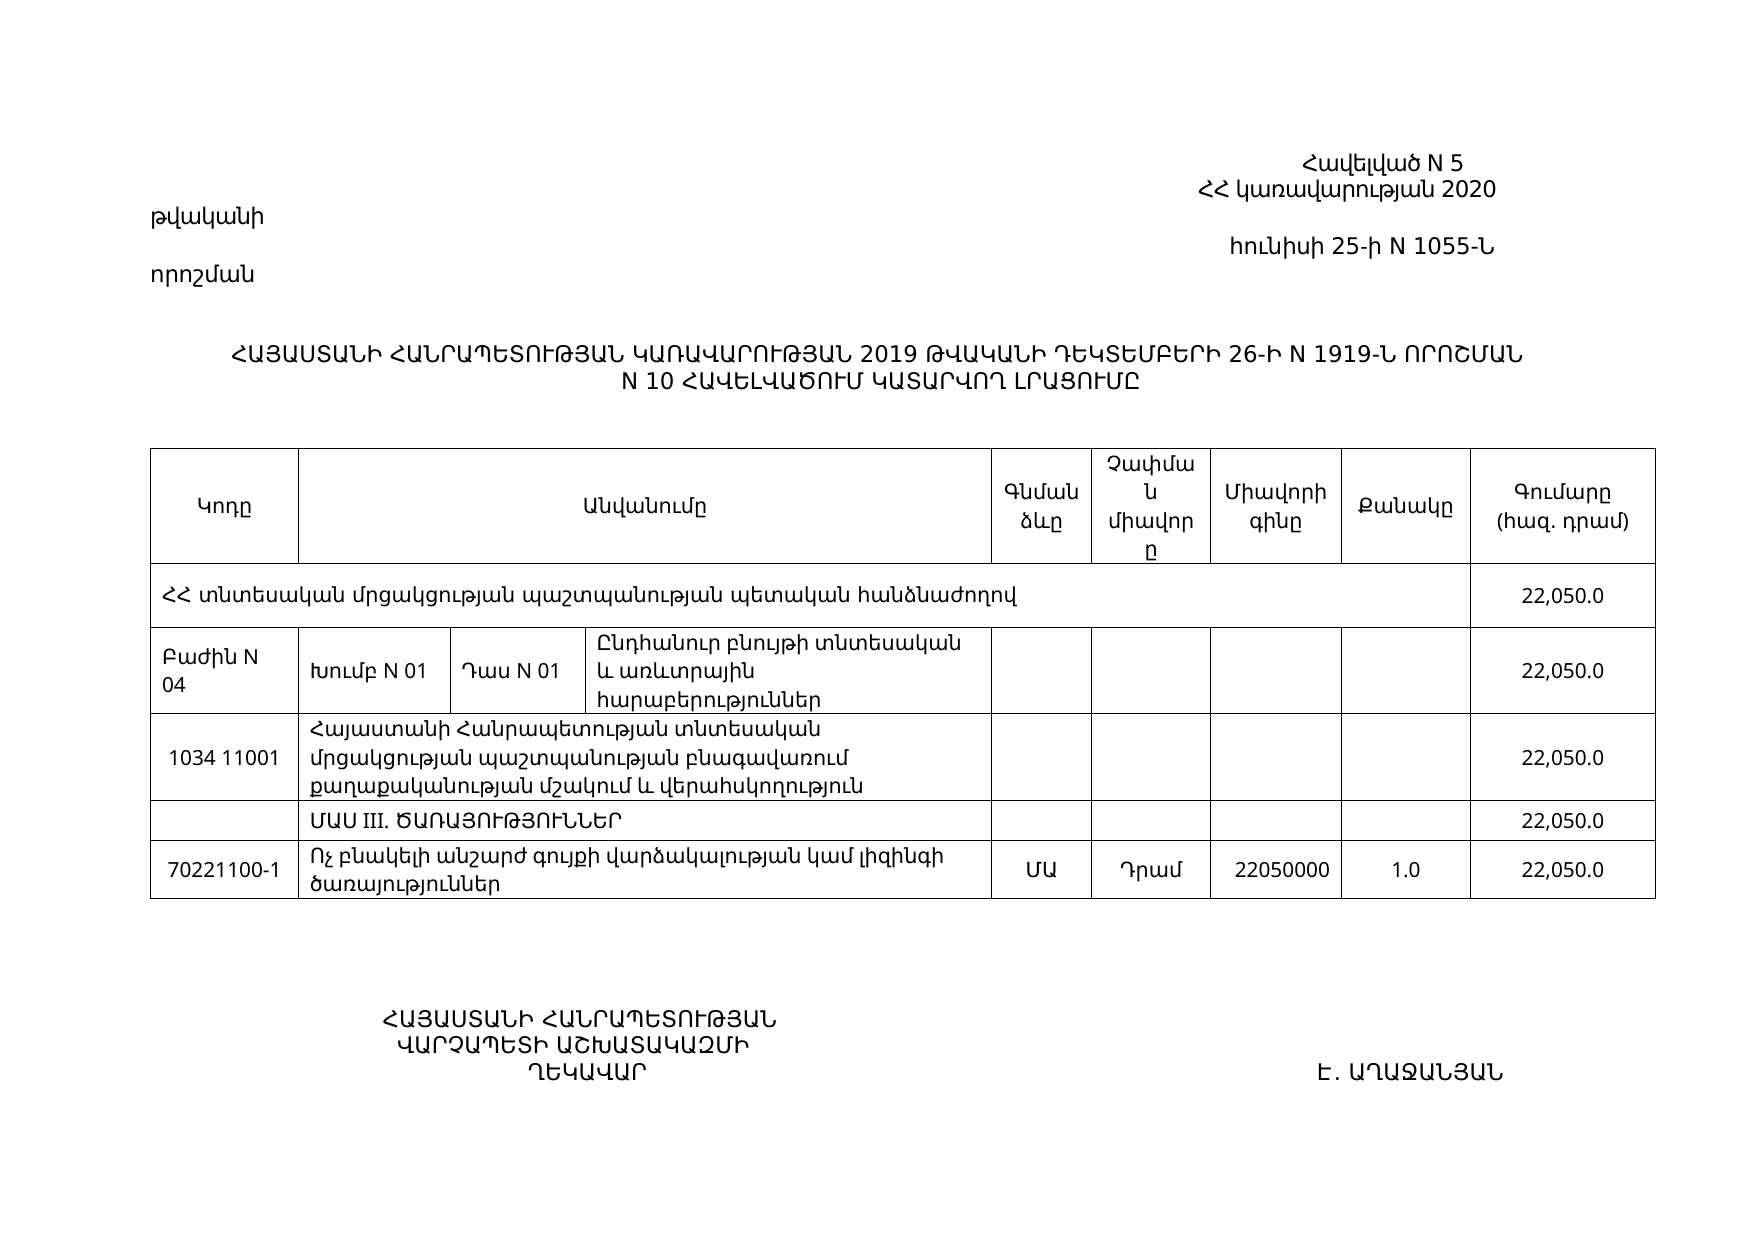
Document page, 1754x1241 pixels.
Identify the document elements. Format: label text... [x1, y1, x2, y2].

table_cell [992, 801, 1091, 840]
table_cell 22,050.0 [1471, 714, 1655, 799]
table_header Անվանումը [299, 449, 991, 563]
table_cell ՀՀ տնտեսական մրցակցության պաշտպանության պետական հանձնաժողով [151, 564, 1470, 627]
table_cell 22,050.0 [1471, 841, 1655, 898]
table_cell Ընդհանուր բնույթի տնտեսական և առևտրային հարաբերություններ [586, 628, 991, 713]
table_header Չափման միավորը [1092, 449, 1210, 563]
table_cell [992, 714, 1091, 799]
table_cell [1092, 801, 1210, 840]
table_cell ՄԱ [992, 841, 1091, 898]
text N 10 ՀԱՎԵԼՎԱԾՈՒՄ ԿԱՏԱՐՎՈՂ ԼՐԱՑՈՒՄԸ [150, 368, 1604, 394]
table_cell [1092, 628, 1210, 713]
table_header Գումարը (հազ. դրամ) [1471, 449, 1655, 563]
table_cell 22,050.0 [1471, 801, 1655, 840]
table_cell [1211, 714, 1341, 799]
table_cell [1211, 628, 1341, 713]
table_cell 22050000 [1211, 841, 1341, 898]
table_cell [1342, 628, 1470, 713]
table_cell Հայաստանի Հանրապետության տնտեսական մրցակցության պաշտպանության բնագավառում քաղաքականության մշակում և վերահսկողություն [299, 714, 991, 799]
table_cell [992, 628, 1091, 713]
table_cell [1342, 714, 1470, 799]
table_cell [1342, 801, 1470, 840]
table_cell [151, 801, 298, 840]
table_cell 1.0 [1342, 841, 1470, 898]
table_cell [1092, 714, 1210, 799]
table_cell Խումբ N 01 [299, 628, 450, 713]
text ՀԱՅԱՍՏԱՆԻ ՀԱՆՐԱՊԵՏՈՒԹՅԱՆ ԿԱՌԱՎԱՐՈՒԹՅԱՆ 2019 ԹՎԱԿԱՆԻ ԴԵԿՏԵՄԲԵՐԻ 26-Ի N 1919-Ն ՈՐՈՇՄԱՆ [150, 341, 1604, 368]
table_header Միավորի գինը [1211, 449, 1341, 563]
table_cell Ոչ բնակելի անշարժ գույքի վարձակալության կամ լիզինգի ծառայություններ [299, 841, 991, 898]
table_cell ՄԱՍ III. ԾԱՌԱՅՈՒԹՅՈՒՆՆԵՐ [299, 801, 991, 840]
table_cell Դրամ [1092, 841, 1210, 898]
table_header Կոդը [151, 449, 298, 563]
table_cell 1034 11001 [151, 714, 298, 799]
text ՂԵԿԱՎԱՐ Է. ԱՂԱՋԱՆՅԱՆ [150, 1059, 1604, 1086]
table_cell [1211, 801, 1341, 840]
table_cell Բաժին N 04 [151, 628, 298, 713]
table_cell 22,050.0 [1471, 564, 1655, 627]
text ՎԱՐՉԱՊԵՏԻ ԱՇԽԱՏԱԿԱԶՄԻ [150, 1032, 1604, 1059]
text ՀԱՅԱՍՏԱՆԻ ՀԱՆՐԱՊԵՏՈՒԹՅԱՆ [150, 1006, 1604, 1032]
text ՀՀ կառավարության 2020 թվականի [150, 177, 1604, 230]
table_header Քանակը [1342, 449, 1470, 563]
table_cell 22,050.0 [1471, 628, 1655, 713]
table_cell 70221100-1 [151, 841, 298, 898]
text հունիսի 25-ի N 1055-Ն որոշման [150, 230, 1604, 288]
table_header Գնման ձևը [992, 449, 1091, 563]
table_cell Դաս N 01 [451, 628, 585, 713]
text Հավելված N 5 [150, 150, 1604, 177]
